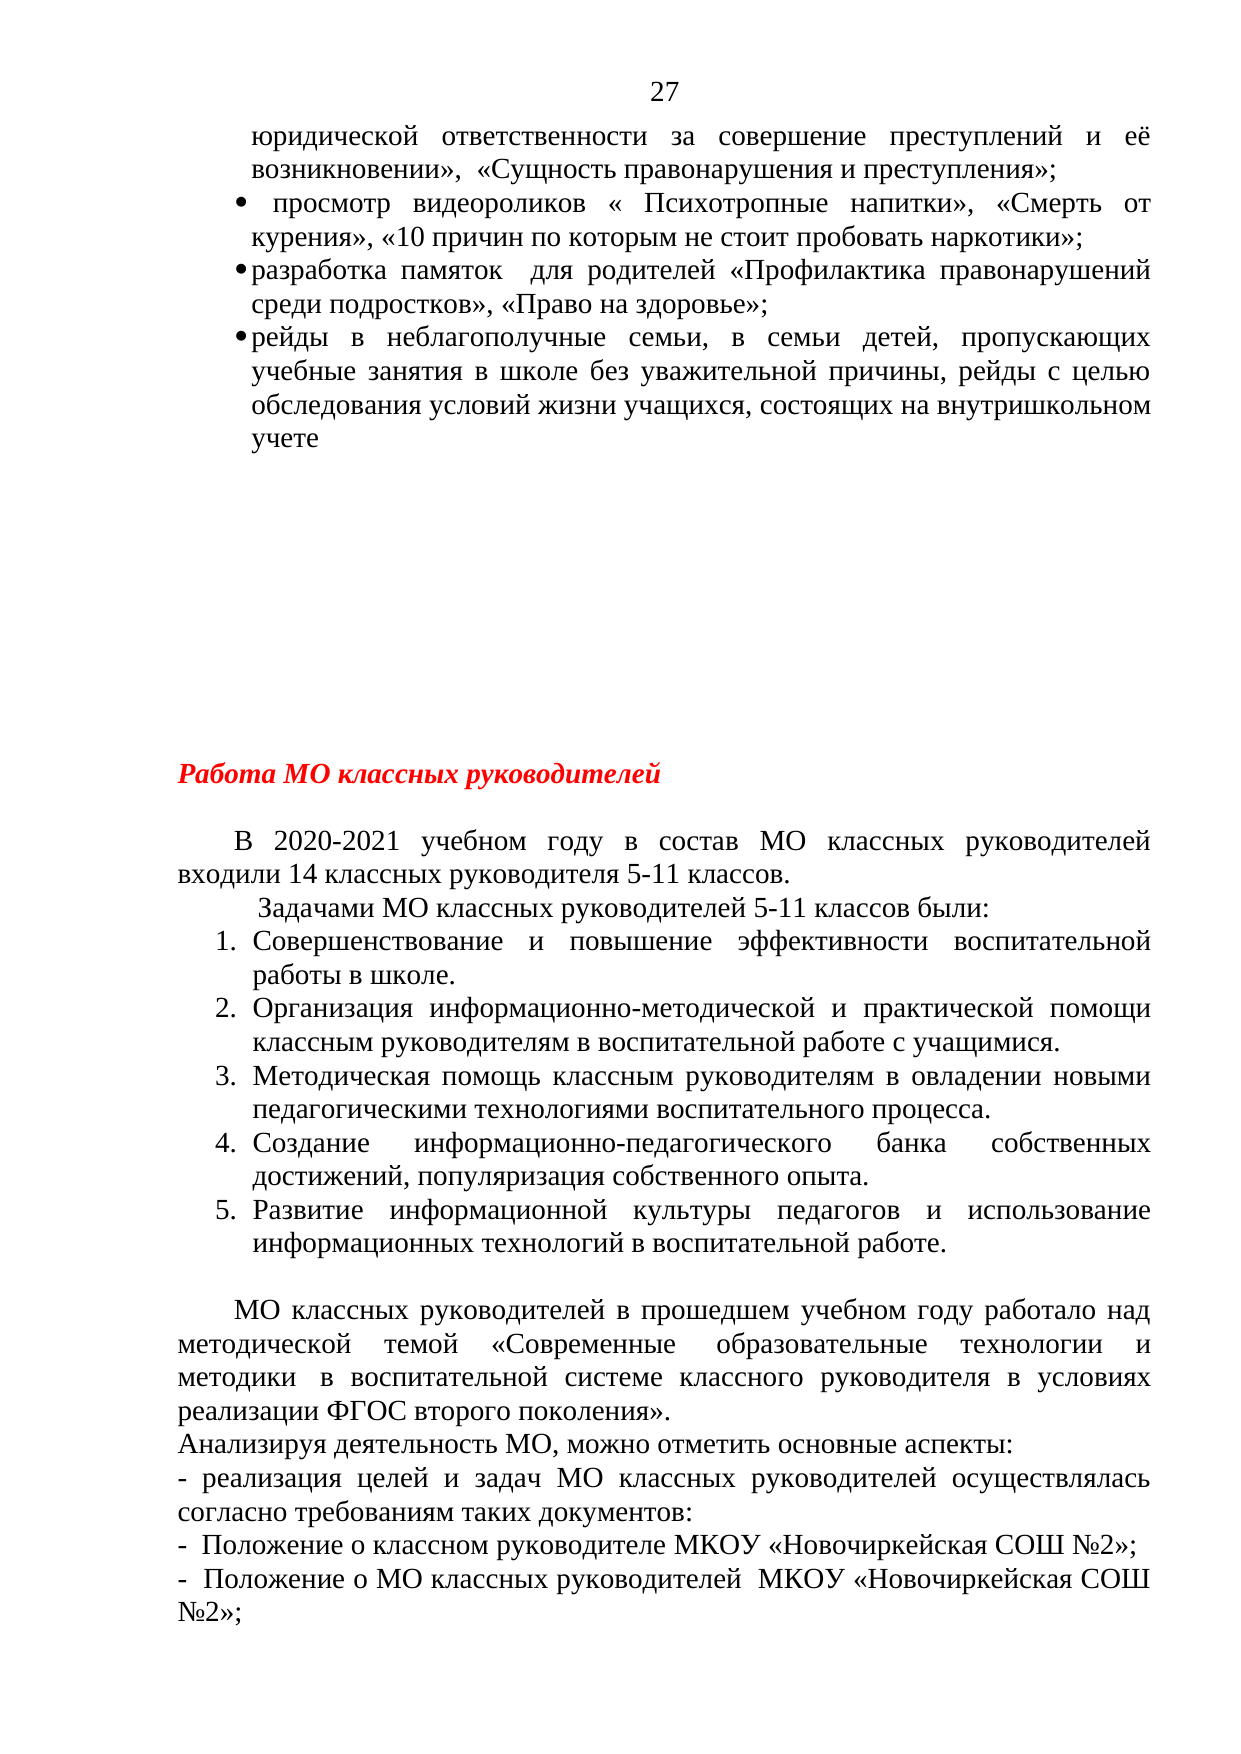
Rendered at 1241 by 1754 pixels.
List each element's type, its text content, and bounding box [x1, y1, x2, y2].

text - Положение о классном руководителе МКОУ «Новочиркейская СОШ №2»; [177, 1527, 1152, 1561]
list Совершенствование и повышение эффективности воспитательной работы в школе. [215, 923, 1152, 991]
list Методическая помощь классным руководителям в овладении новыми педагогическими технологиями воспитательного процесса. [215, 1058, 1152, 1125]
list Развитие информационной культуры педагогов и использование информационных технологий в воспитательной работе. [215, 1192, 1152, 1259]
list Организация информационно-методической и практической помощи классным руководителям в воспитательной работе с учащимися. [215, 991, 1152, 1058]
text - Положение о МО классных руководителей МКОУ «Новочиркейская СОШ №2»; [177, 1561, 1152, 1628]
list Создание информационно-педагогического банка собственных достижений, популяризация собственного опыта. [215, 1125, 1152, 1192]
text Анализируя деятельность МО, можно отметить основные аспекты: [177, 1427, 1152, 1460]
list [236, 118, 1152, 185]
text - реализация целей и задач МО классных руководителей осуществлялась согласно требованиям таких документов: [177, 1460, 1152, 1527]
text Задачами МО классных руководителей 5-11 классов были: [177, 890, 1152, 923]
list просмотр видеороликов « Психотропные напитки», «Смерть от курения», «10 причин по которым не стоит пробовать наркотики»; [236, 185, 1152, 252]
text Работа МО классных руководителей [177, 756, 1152, 789]
text В 2020-2021 учебном году в состав МО классных руководителей входили 14 классных руководителя 5-11 классов. [177, 823, 1152, 890]
list рейды в неблагополучные семьи, в семьи детей, пропускающих учебные занятия в школе без уважительной причины, рейды с целью обследования условий жизни учащихся, состоящих на внутришкольном учете [236, 319, 1152, 454]
text МО классных руководителей в прошедшем учебном году работало над методической темой «Современные образовательные технологии и методики в воспитательной системе классного руководителя в условиях реализации ФГОС второго поколения». [177, 1292, 1152, 1427]
list разработка памяток для родителей «Профилактика правонарушений среди подростков», «Право на здоровье»; [236, 252, 1152, 319]
